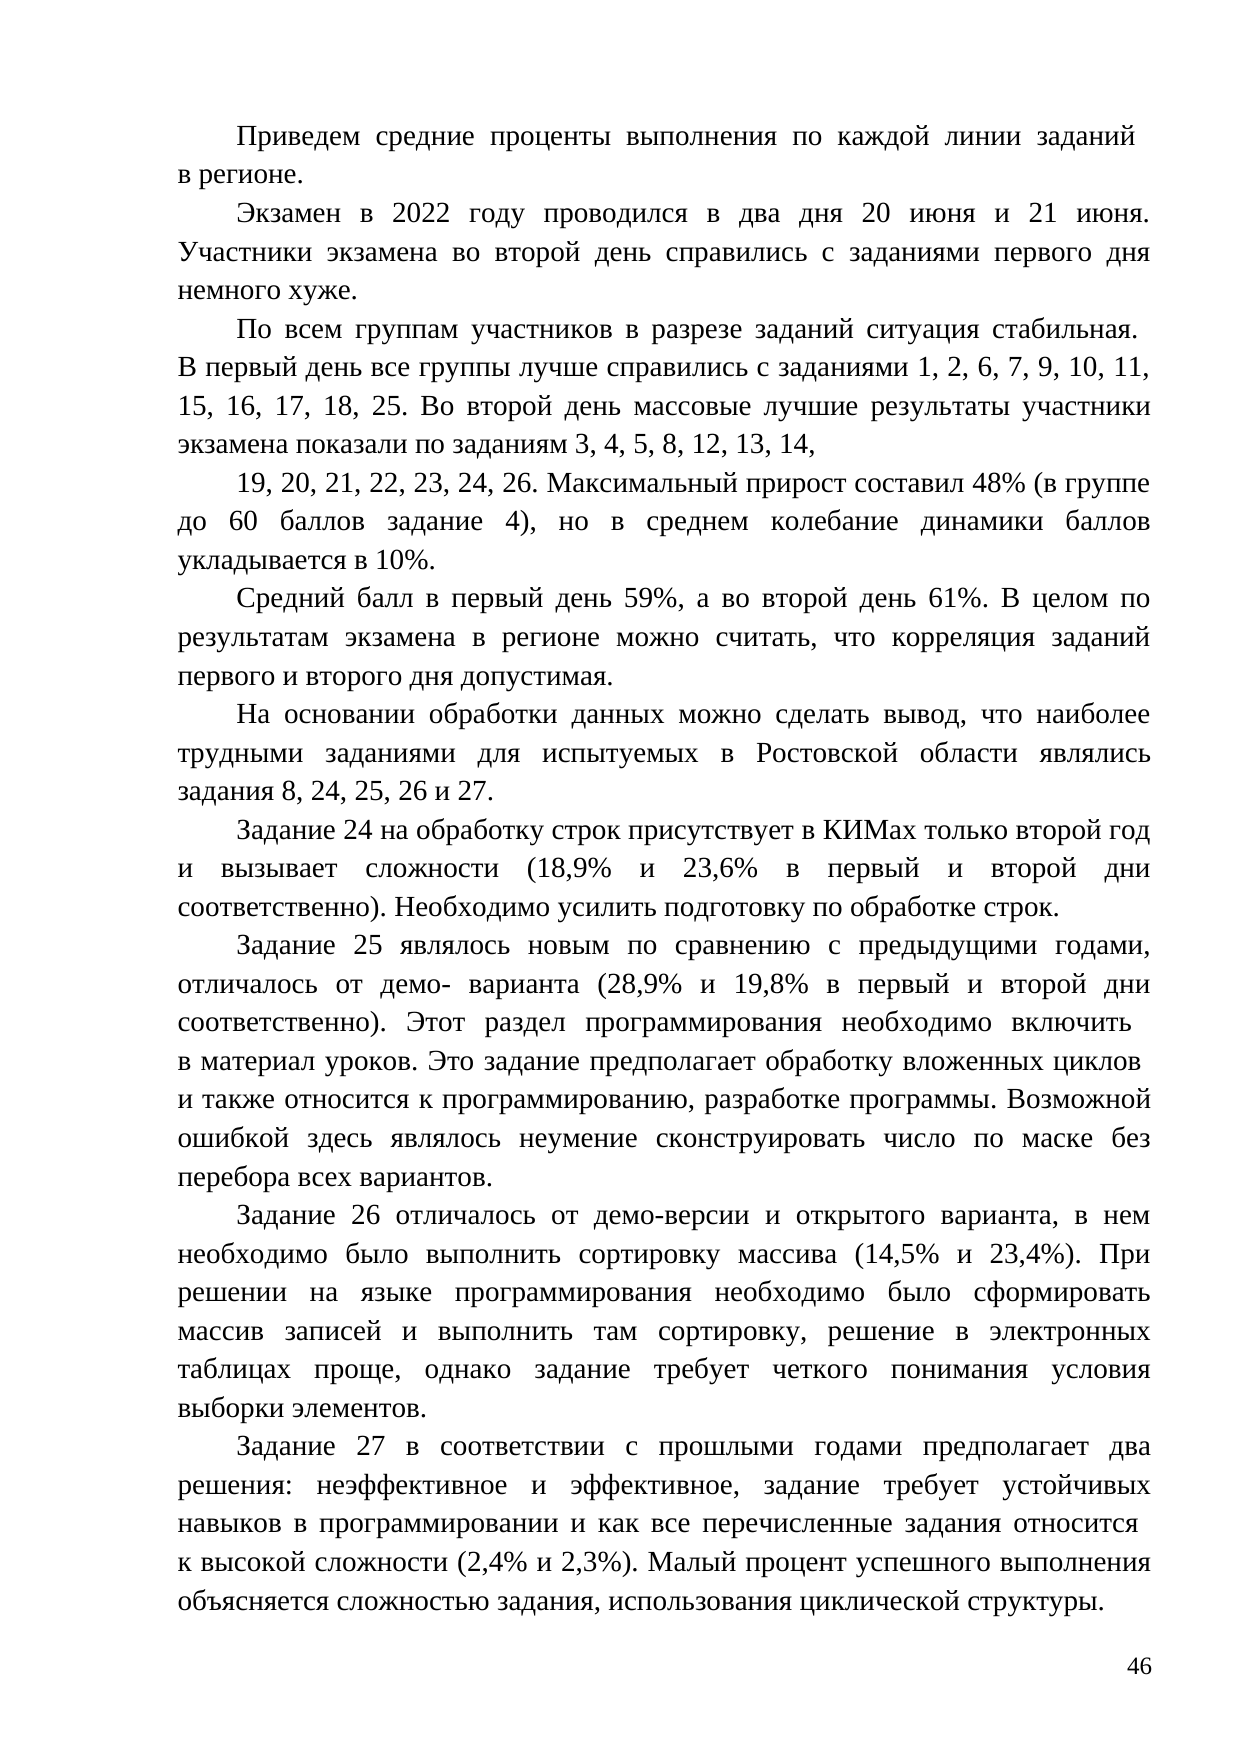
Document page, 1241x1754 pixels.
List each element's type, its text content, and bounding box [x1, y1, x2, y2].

text Средний балл в первый день 59%, а во второй день 61%. В целом по результатам экзамена в регионе можно считать, что корреляция заданий первого и второго дня допустимая. [177, 581, 1152, 691]
text Задание 25 являлось новым по сравнению с предыдущими годами, отличалось от демо- варианта (28,9% и 19,8% в первый и второй дни соответственно). Этот раздел программирования необходимо включить в материал уроков. Это задание предполагает обработку вложенных циклов и также относится к программированию, разработке программы. Возможной ошибкой здесь являлось неумение сконструировать число по маске без перебора всех вариантов. [177, 927, 1152, 1192]
text Задание 26 отличалось от демо-версии и открытого варианта, в нем необходимо было выполнить сортировку массива (14,5% и 23,4%). При решении на языке программирования необходимо было сформировать массив записей и выполнить там сортировку, решение в электронных таблицах проще, однако задание требует четкого понимания условия выборки элементов. [177, 1197, 1152, 1423]
text Приведем средние проценты выполнения по каждой линии заданий в регионе. [177, 118, 1152, 190]
text Экзамен в 2022 году проводился в два дня 20 июня и 21 июня. Участники экзамена во второй день справились с заданиями первого дня немного хуже. [177, 195, 1152, 306]
text По всем группам участников в разрезе заданий ситуация стабильная. В первый день все группы лучше справились с заданиями 1, 2, 6, 7, 9, 10, 11, 15, 16, 17, 18, 25. Во второй день массовые лучшие результаты участники экзамена показали по заданиям 3, 4, 5, 8, 12, 13, 14, [177, 311, 1152, 460]
text На основании обработки данных можно сделать вывод, что наиболее трудными заданиями для испытуемых в Ростовской области являлись задания 8, 24, 25, 26 и 27. [177, 696, 1152, 807]
text 19, 20, 21, 22, 23, 24, 26. Максимальный прирост составил 48% (в группе до 60 баллов задание 4), но в среднем колебание динамики баллов укладывается в 10%. [177, 465, 1152, 576]
text Задание 27 в соответствии с прошлыми годами предполагает два решения: неэффективное и эффективное, задание требует устойчивых навыков в программировании и как все перечисленные задания относится к высокой сложности (2,4% и 2,3%). Малый процент успешного выполнения объясняется сложностью задания, использования циклической структуры. [177, 1428, 1152, 1616]
text Задание 24 на обработку строк присутствует в КИМах только второй год и вызывает сложности (18,9% и 23,6% в первый и второй дни соответственно). Необходимо усилить подготовку по обработке строк. [177, 812, 1152, 922]
